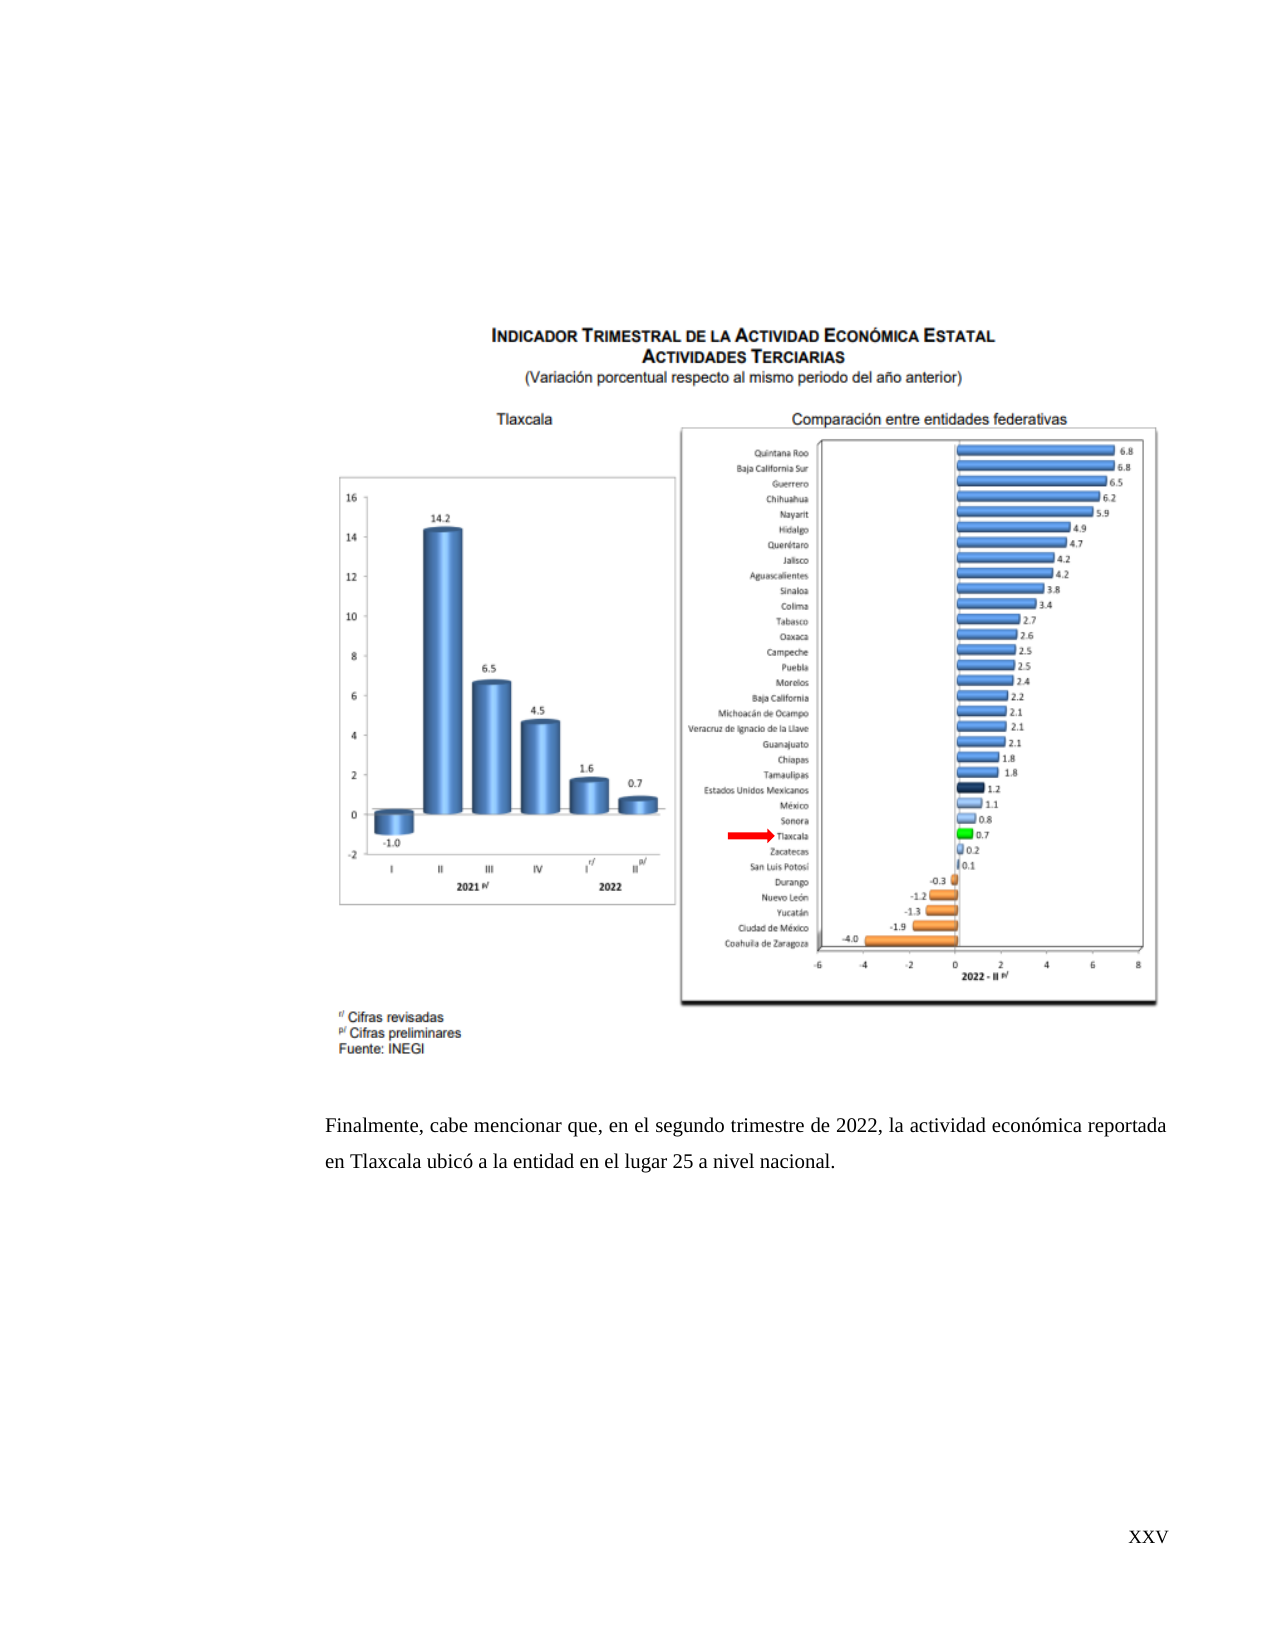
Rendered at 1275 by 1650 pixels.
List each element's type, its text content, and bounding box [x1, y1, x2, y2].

picture [325, 325, 1169, 1063]
text Finalmente, cabe mencionar que, en el segundo trimestre de 2022, la actividad económica reportada en Tlaxcala ubicó a la entidad en el lugar 25 a nivel nacional. [325, 1113, 1169, 1173]
